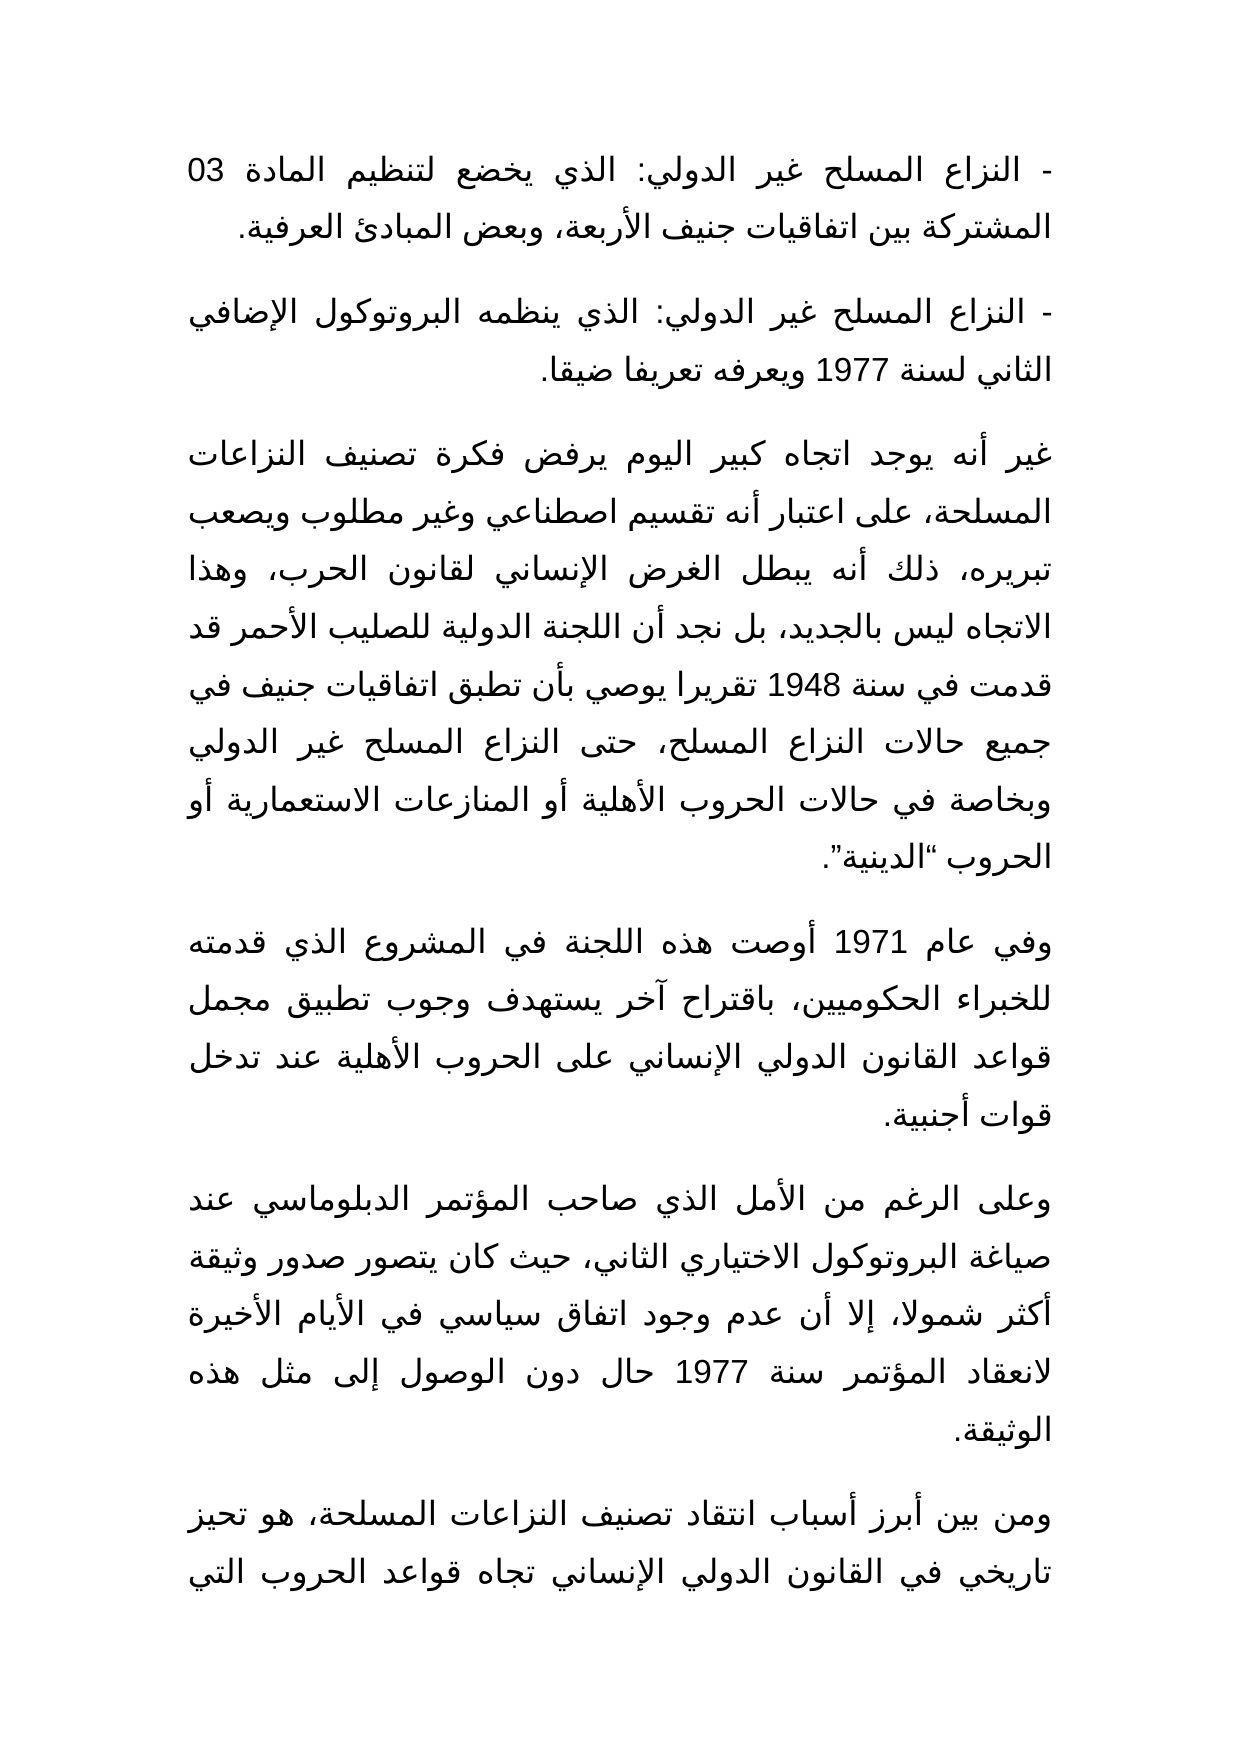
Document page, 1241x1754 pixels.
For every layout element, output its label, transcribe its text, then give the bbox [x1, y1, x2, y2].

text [187, 1494, 1053, 1590]
text وعلى الرغم من الأمل الذي صاحب المؤتمر الدبلوماسي عند صياغة البروتوكول الاختياري الثاني، حيث كان يتصور صدور وثيقة أكثر شمولا، إلا أن عدم وجود اتفاق سياسي في الأيام الأخيرة لانعقاد المؤتمر سنة 1977 حال دون الوصول إلى مثل هذه الوثيقة. [187, 1179, 1053, 1448]
text وفي عام 1971 أوصت هذه اللجنة في المشروع الذي قدمته للخبراء الحكوميين، باقتراح آخر يستهدف وجوب تطبيق مجمل قواعد القانون الدولي الإنساني على الحروب الأهلية عند تدخل قوات أجنبية. [187, 922, 1053, 1133]
text غير أنه يوجد اتجاه كبير اليوم يرفض فكرة تصنيف النزاعات المسلحة، على اعتبار أنه تقسيم اصطناعي وغير مطلوب ويصعب تبريره، ذلك أنه يبطل الغرض الإنساني لقانون الحرب، وهذا الاتجاه ليس بالجديد، بل نجد أن اللجنة الدولية للصليب الأحمر قد قدمت في سنة 1948 تقريرا يوصي بأن تطبق اتفاقيات جنيف في جميع حالات النزاع المسلح، حتى النزاع المسلح غير الدولي وبخاصة في حالات الحروب الأهلية أو المنازعات الاستعمارية أو الحروب “الدينية”. [187, 434, 1053, 876]
text - النزاع المسلح غير الدولي: الذي ينظمه البروتوكول الإضافي الثاني لسنة 1977 ويعرفه تعريفا ضيقا. [187, 292, 1053, 388]
text - النزاع المسلح غير الدولي: الذي يخضع لتنظيم المادة 03 المشتركة بين اتفاقيات جنيف الأربعة، وبعض المبادئ العرفية. [187, 150, 1053, 246]
